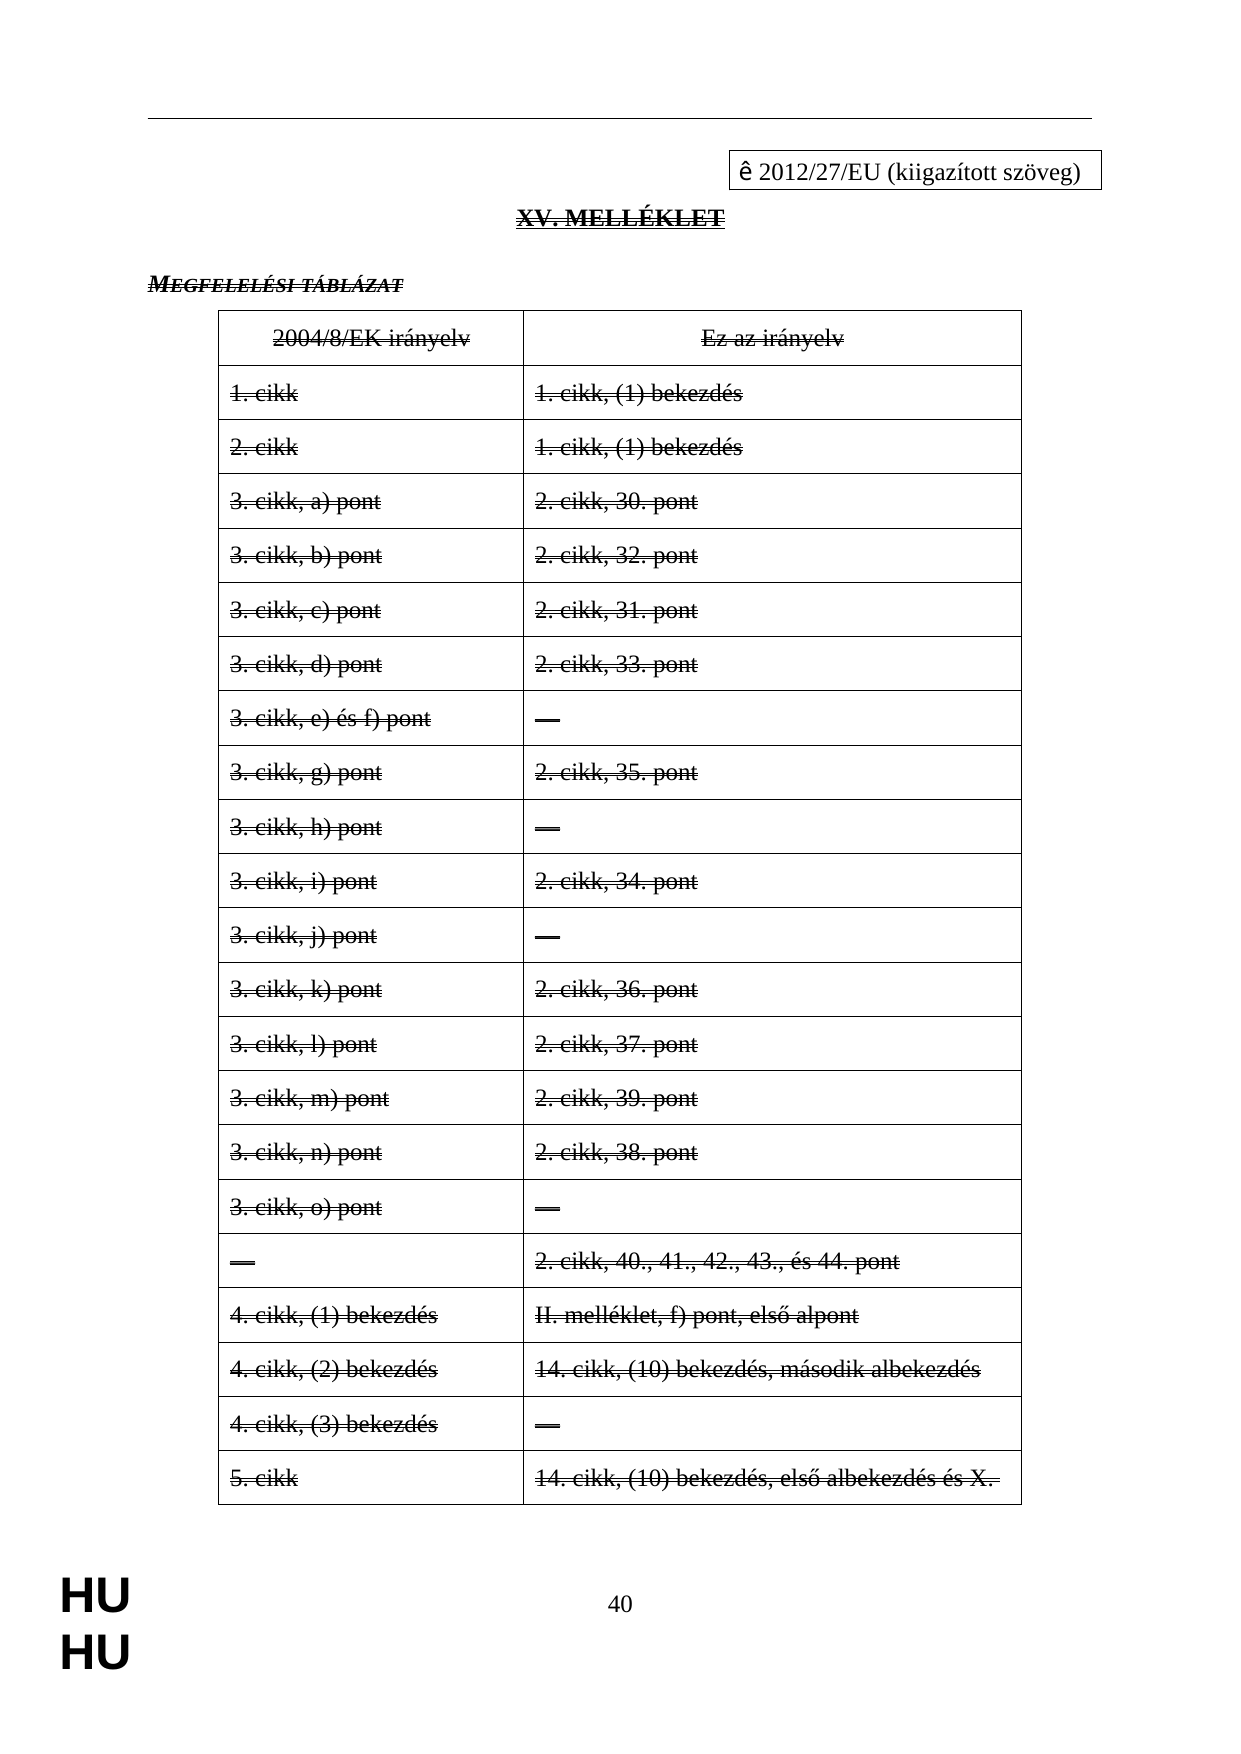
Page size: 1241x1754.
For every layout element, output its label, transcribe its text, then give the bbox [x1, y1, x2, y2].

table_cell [524, 1451, 1021, 1504]
table_cell — [524, 1397, 1021, 1450]
table_cell 3. cikk, b) pont [219, 529, 523, 582]
text ê 2012/27/EU (kiigazított szöveg) [730, 151, 1101, 189]
table_cell 14. cikk, (10) bekezdés, második albekezdés [524, 1343, 1021, 1396]
subtitle Megfelelési táblázat [148, 269, 1092, 298]
table_cell 3. cikk, a) pont [219, 474, 523, 527]
table_cell 2. cikk, 39. pont [524, 1071, 1021, 1124]
table_header 2004/8/EK irányelv [219, 311, 523, 364]
table_cell 3. cikk, i) pont [219, 854, 523, 907]
table_cell 3. cikk, o) pont [219, 1180, 523, 1233]
table_cell 3. cikk, m) pont [219, 1071, 523, 1124]
table_cell 3. cikk, k) pont [219, 963, 523, 1016]
table_cell 4. cikk, (2) bekezdés [219, 1343, 523, 1396]
table_cell 2. cikk, 35. pont [524, 746, 1021, 799]
table_header Ez az irányelv [524, 311, 1021, 364]
table_cell 3. cikk, l) pont [219, 1017, 523, 1070]
table_cell — [524, 691, 1021, 744]
table_cell 2. cikk, 34. pont [524, 854, 1021, 907]
table_cell 3. cikk, h) pont [219, 800, 523, 853]
table_cell II. melléklet, f) pont, első alpont [524, 1288, 1021, 1341]
table_cell 2. cikk, 37. pont [524, 1017, 1021, 1070]
table_cell 2. cikk, 38. pont [524, 1125, 1021, 1179]
table_cell — [524, 1180, 1021, 1233]
table_cell 4. cikk, (1) bekezdés [219, 1288, 523, 1341]
table_cell — [219, 1234, 523, 1287]
table_cell 2. cikk [219, 420, 523, 473]
table_cell 2. cikk, 31. pont [524, 583, 1021, 636]
table_cell 3. cikk, d) pont [219, 637, 523, 690]
table_cell 3. cikk, c) pont [219, 583, 523, 636]
table_cell 3. cikk, n) pont [219, 1125, 523, 1179]
table_cell 5. cikk [219, 1451, 523, 1504]
table_cell 1. cikk, (1) bekezdés [524, 420, 1021, 473]
table_cell 2. cikk, 40., 41., 42., 43., és 44. pont [524, 1234, 1021, 1287]
table_cell 3. cikk, e) és f) pont [219, 691, 523, 744]
table_cell 2. cikk, 36. pont [524, 963, 1021, 1016]
table_cell 3. cikk, g) pont [219, 746, 523, 799]
table_cell 2. cikk, 30. pont [524, 474, 1021, 527]
table_cell 2. cikk, 33. pont [524, 637, 1021, 690]
table_cell — [524, 800, 1021, 853]
table_cell 1. cikk, (1) bekezdés [524, 366, 1021, 419]
table_cell 2. cikk, 32. pont [524, 529, 1021, 582]
table_cell 3. cikk, j) pont [219, 908, 523, 962]
text XV. MELLÉKLET [148, 203, 1092, 232]
table_cell 1. cikk [219, 366, 523, 419]
table_cell 4. cikk, (3) bekezdés [219, 1397, 523, 1450]
table_cell — [524, 908, 1021, 962]
